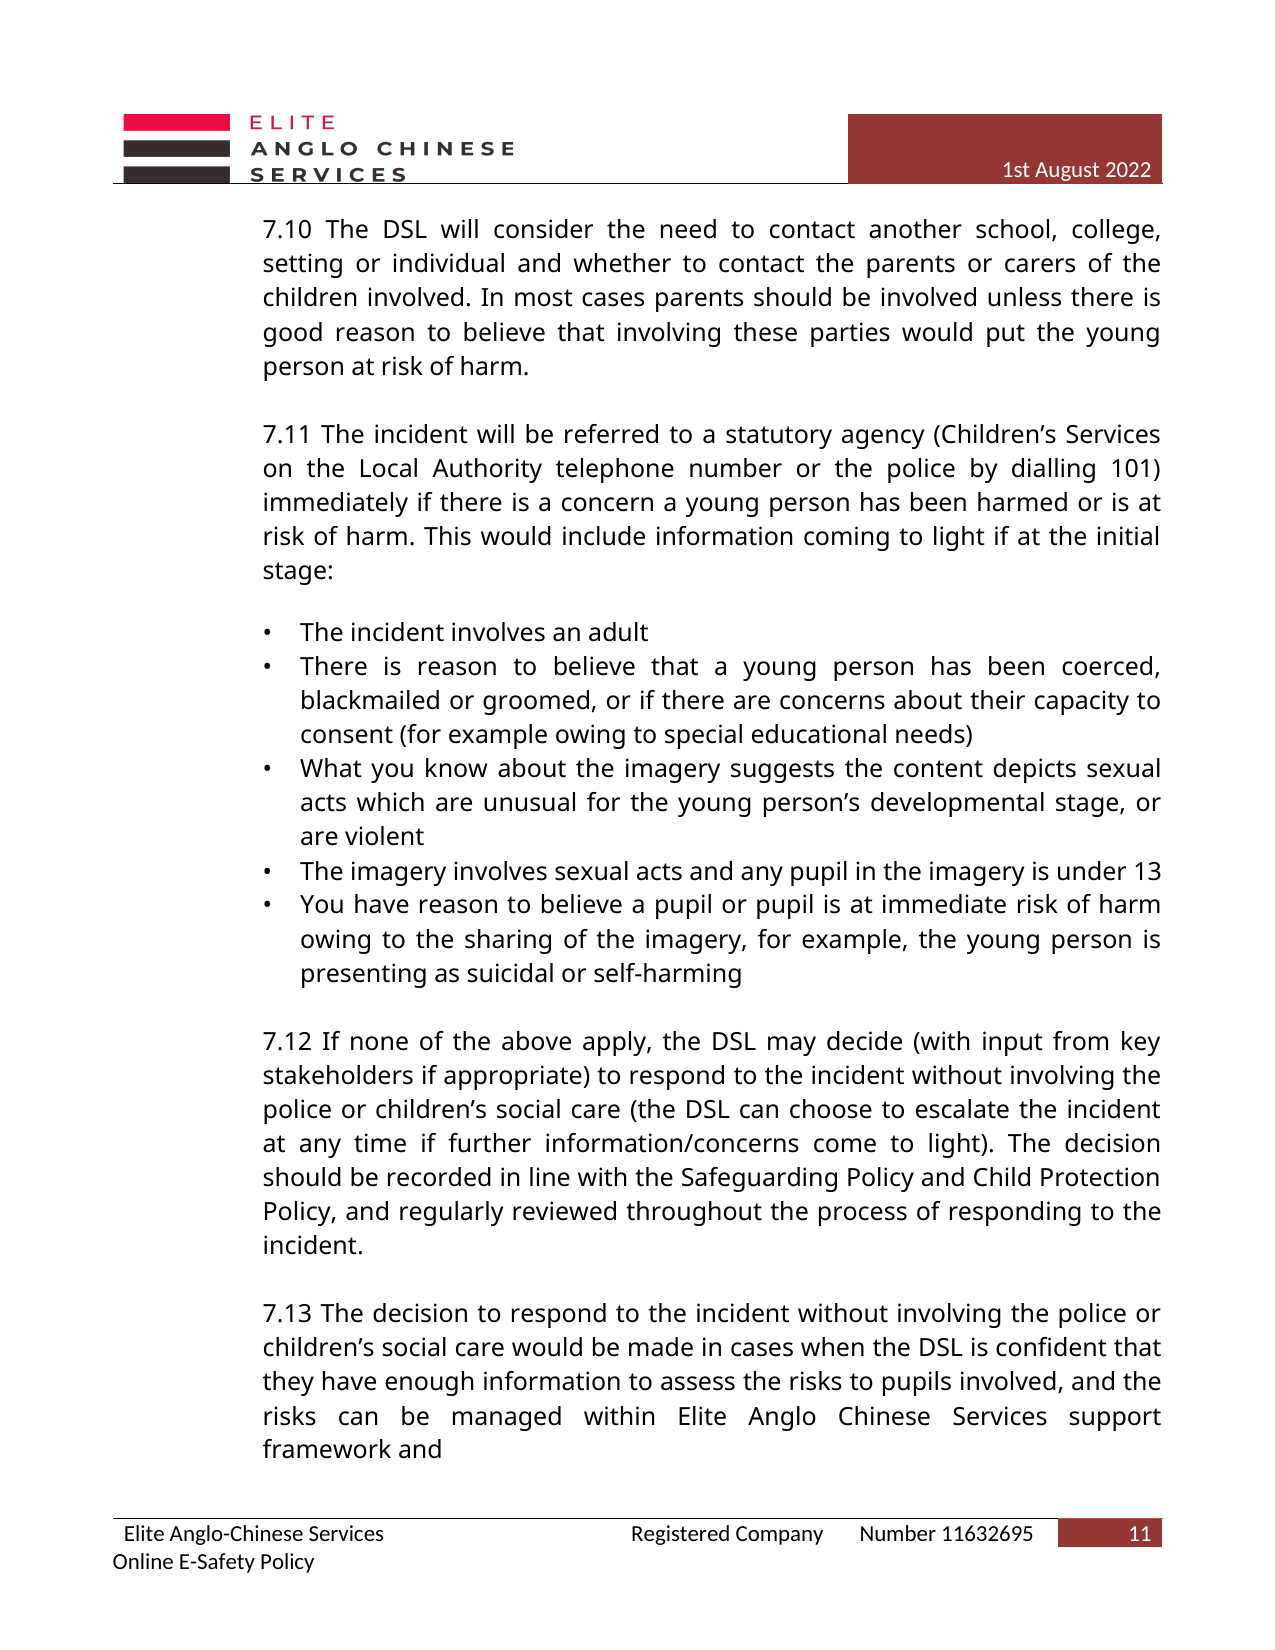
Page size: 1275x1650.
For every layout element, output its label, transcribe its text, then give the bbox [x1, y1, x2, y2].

list The imagery involves sexual acts and any pupil in the imagery is under 13 [262, 853, 1162, 887]
picture [123, 114, 514, 183]
list You have reason to believe a pupil or pupil is at immediate risk of harm owing to the sharing of the imagery, for example, the young person is presenting as suicidal or self-harming [262, 887, 1162, 989]
text 7.13 The decision to respond to the incident without involving the police or children’s social care would be made in cases when the DSL is confident that they have enough information to assess the risks to pupils involved, and the risks can be managed within Elite Anglo Chinese Services support framework and [262, 1296, 1162, 1466]
list There is reason to believe that a young person has been coerced, blackmailed or groomed, or if there are concerns about their capacity to consent (for example owing to special educational needs) [262, 649, 1162, 751]
list The incident involves an adult [262, 615, 1162, 649]
text 7.11 The incident will be referred to a statutory agency (Children’s Services on the Local Authority telephone number or the police by dialling 101) immediately if there is a concern a young person has been harmed or is at risk of harm. This would include information coming to light if at the initial stage: [262, 416, 1162, 587]
list What you know about the imagery suggests the content depicts sexual acts which are unusual for the young person’s developmental stage, or are violent [262, 751, 1162, 853]
text 7.12 If none of the above apply, the DSL may decide (with input from key stakeholders if appropriate) to respond to the incident without involving the police or children’s social care (the DSL can choose to escalate the incident at any time if further information/concerns come to light). The decision should be recorded in line with the Safeguarding Policy and Child Protection Policy, and regularly reviewed throughout the process of responding to the incident. [262, 1023, 1162, 1262]
text 7.10 The DSL will consider the need to contact another school, college, setting or individual and whether to contact the parents or carers of the children involved. In most cases parents should be involved unless there is good reason to believe that involving these parties would put the young person at risk of harm. [262, 212, 1162, 382]
